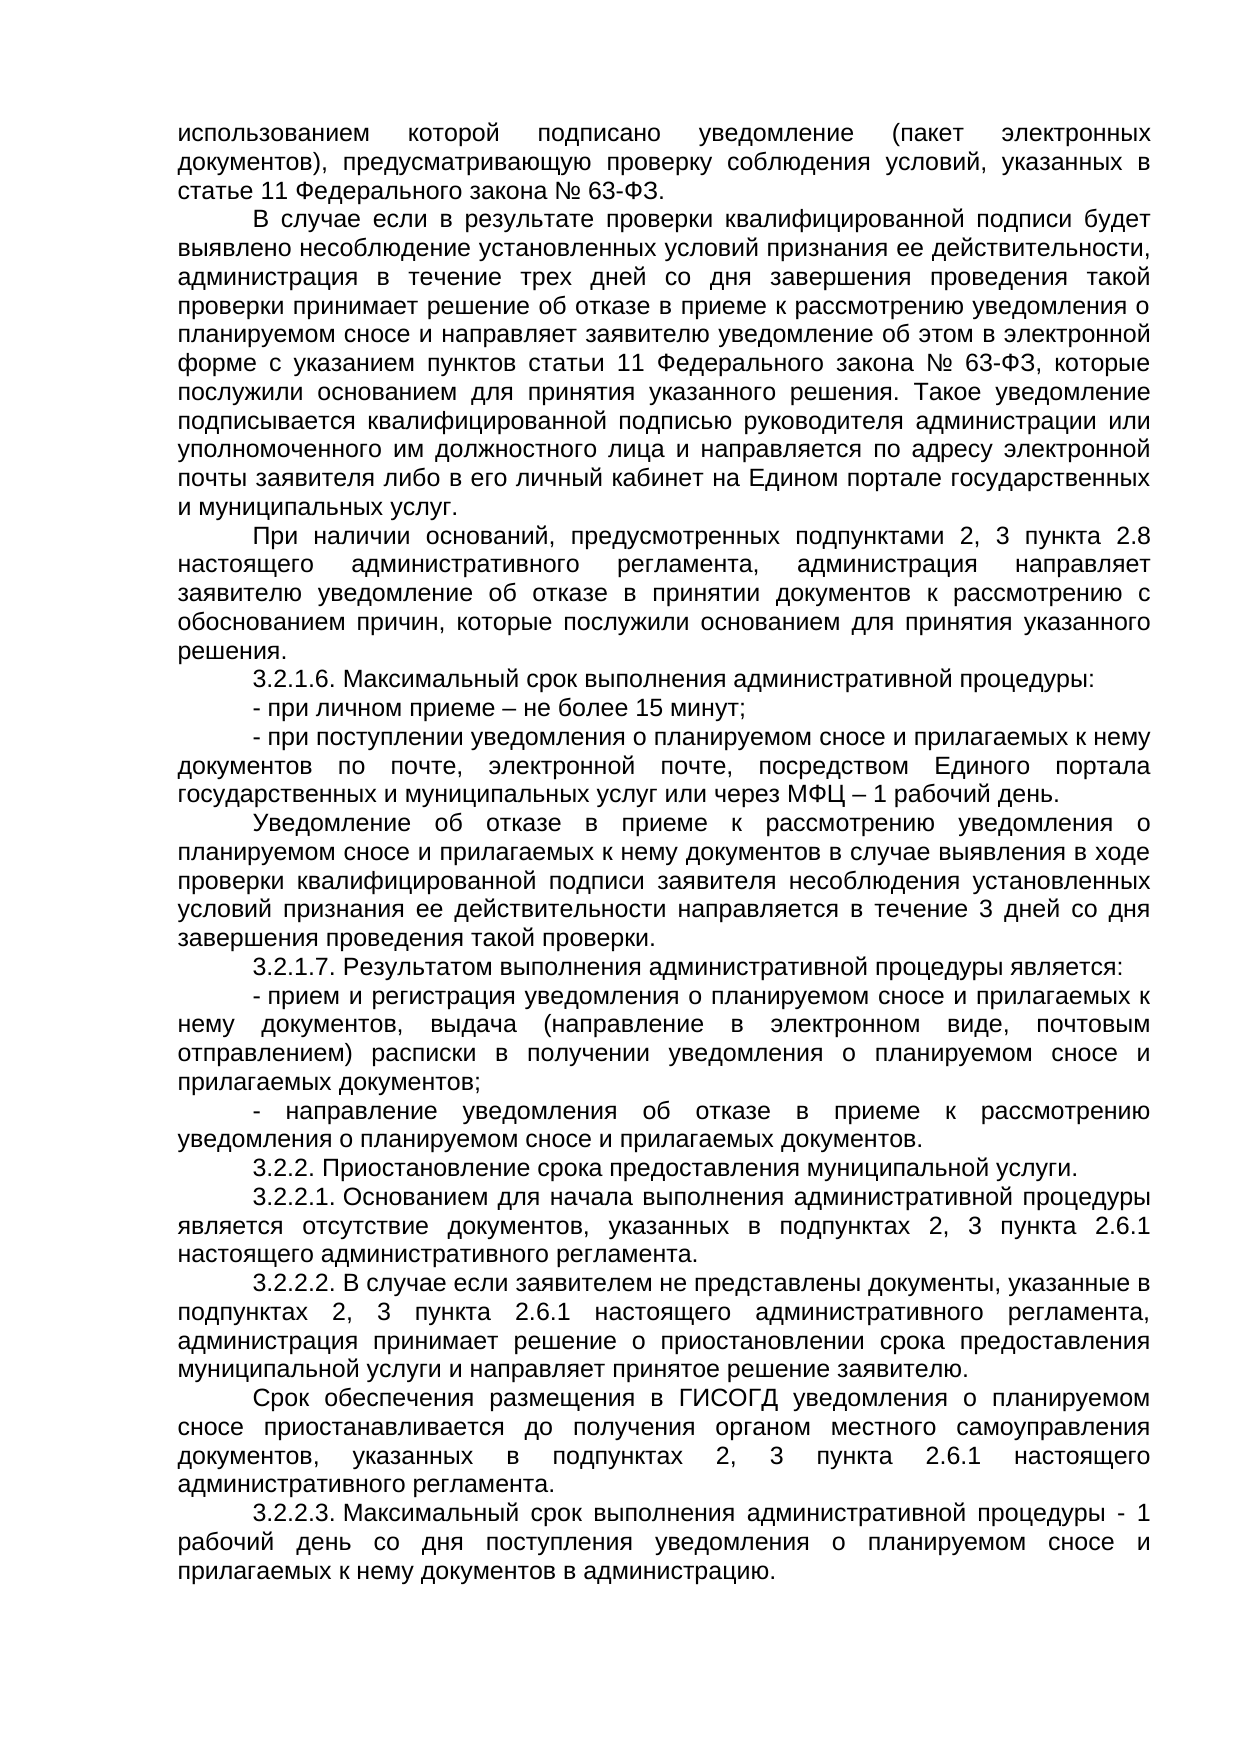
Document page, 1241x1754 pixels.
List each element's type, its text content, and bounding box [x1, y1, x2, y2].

text В случае если в результате проверки квалифицированной подписи будет выявлено несоблюдение установленных условий признания ее действительности, администрация в течение трех дней со дня завершения проведения такой проверки принимает решение об отказе в приеме к рассмотрению уведомления о планируемом сносе и направляет заявителю уведомление об этом в электронной форме с указанием пунктов статьи 11 Федерального закона № 63-ФЗ, которые послужили основанием для принятия указанного решения. Такое уведомление подписывается квалифицированной подписью руководителя администрации или уполномоченного им должностного лица и направляется по адресу электронной почты заявителя либо в его личный кабинет на Едином портале государственных и муниципальных услуг. [177, 204, 1152, 521]
text 3.2.2. Приостановление срока предоставления муниципальной услуги. [177, 1153, 1152, 1182]
text Срок обеспечения размещения в ГИСОГД уведомления о планируемом сносе приостанавливается до получения органом местного самоуправления документов, указанных в подпунктах 2, 3 пункта 2.6.1 настоящего административного регламента. [177, 1383, 1152, 1498]
text 3.2.2.2. В случае если заявителем не представлены документы, указанные в подпунктах 2, 3 пункта 2.6.1 настоящего административного регламента, администрация принимает решение о приостановлении срока предоставления муниципальной услуги и направляет принятое решение заявителю. [177, 1268, 1152, 1383]
text 3.2.1.7. Результатом выполнения административной процедуры является: [177, 952, 1152, 981]
text - направление уведомления об отказе в приеме к рассмотрению уведомления о планируемом сносе и прилагаемых документов. [177, 1096, 1152, 1153]
text - при личном приеме – не более 15 минут; [177, 693, 1152, 722]
text Уведомление об отказе в приеме к рассмотрению уведомления о планируемом сносе и прилагаемых к нему документов в случае выявления в ходе проверки квалифицированной подписи заявителя несоблюдения установленных условий признания ее действительности направляется в течение 3 дней со дня завершения проведения такой проверки. [177, 808, 1152, 952]
text 3.2.2.3. Максимальный срок выполнения административной процедуры - 1 рабочий день со дня поступления уведомления о планируемом сносе и прилагаемых к нему документов в администрацию. [177, 1498, 1152, 1584]
text 3.2.1.6. Максимальный срок выполнения административной процедуры: [177, 664, 1152, 693]
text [177, 118, 1152, 204]
text - прием и регистрация уведомления о планируемом сносе и прилагаемых к нему документов, выдача (направление в электронном виде, почтовым отправлением) расписки в получении уведомления о планируемом сносе и прилагаемых документов; [177, 981, 1152, 1096]
text - при поступлении уведомления о планируемом сносе и прилагаемых к нему документов по почте, электронной почте, посредством Единого портала государственных и муниципальных услуг или через МФЦ – 1 рабочий день. [177, 722, 1152, 808]
text 3.2.2.1. Основанием для начала выполнения административной процедуры является отсутствие документов, указанных в подпунктах 2, 3 пункта 2.6.1 настоящего административного регламента. [177, 1182, 1152, 1268]
text При наличии оснований, предусмотренных подпунктами 2, 3 пункта 2.8 настоящего административного регламента, администрация направляет заявителю уведомление об отказе в принятии документов к рассмотрению с обоснованием причин, которые послужили основанием для принятия указанного решения. [177, 521, 1152, 664]
